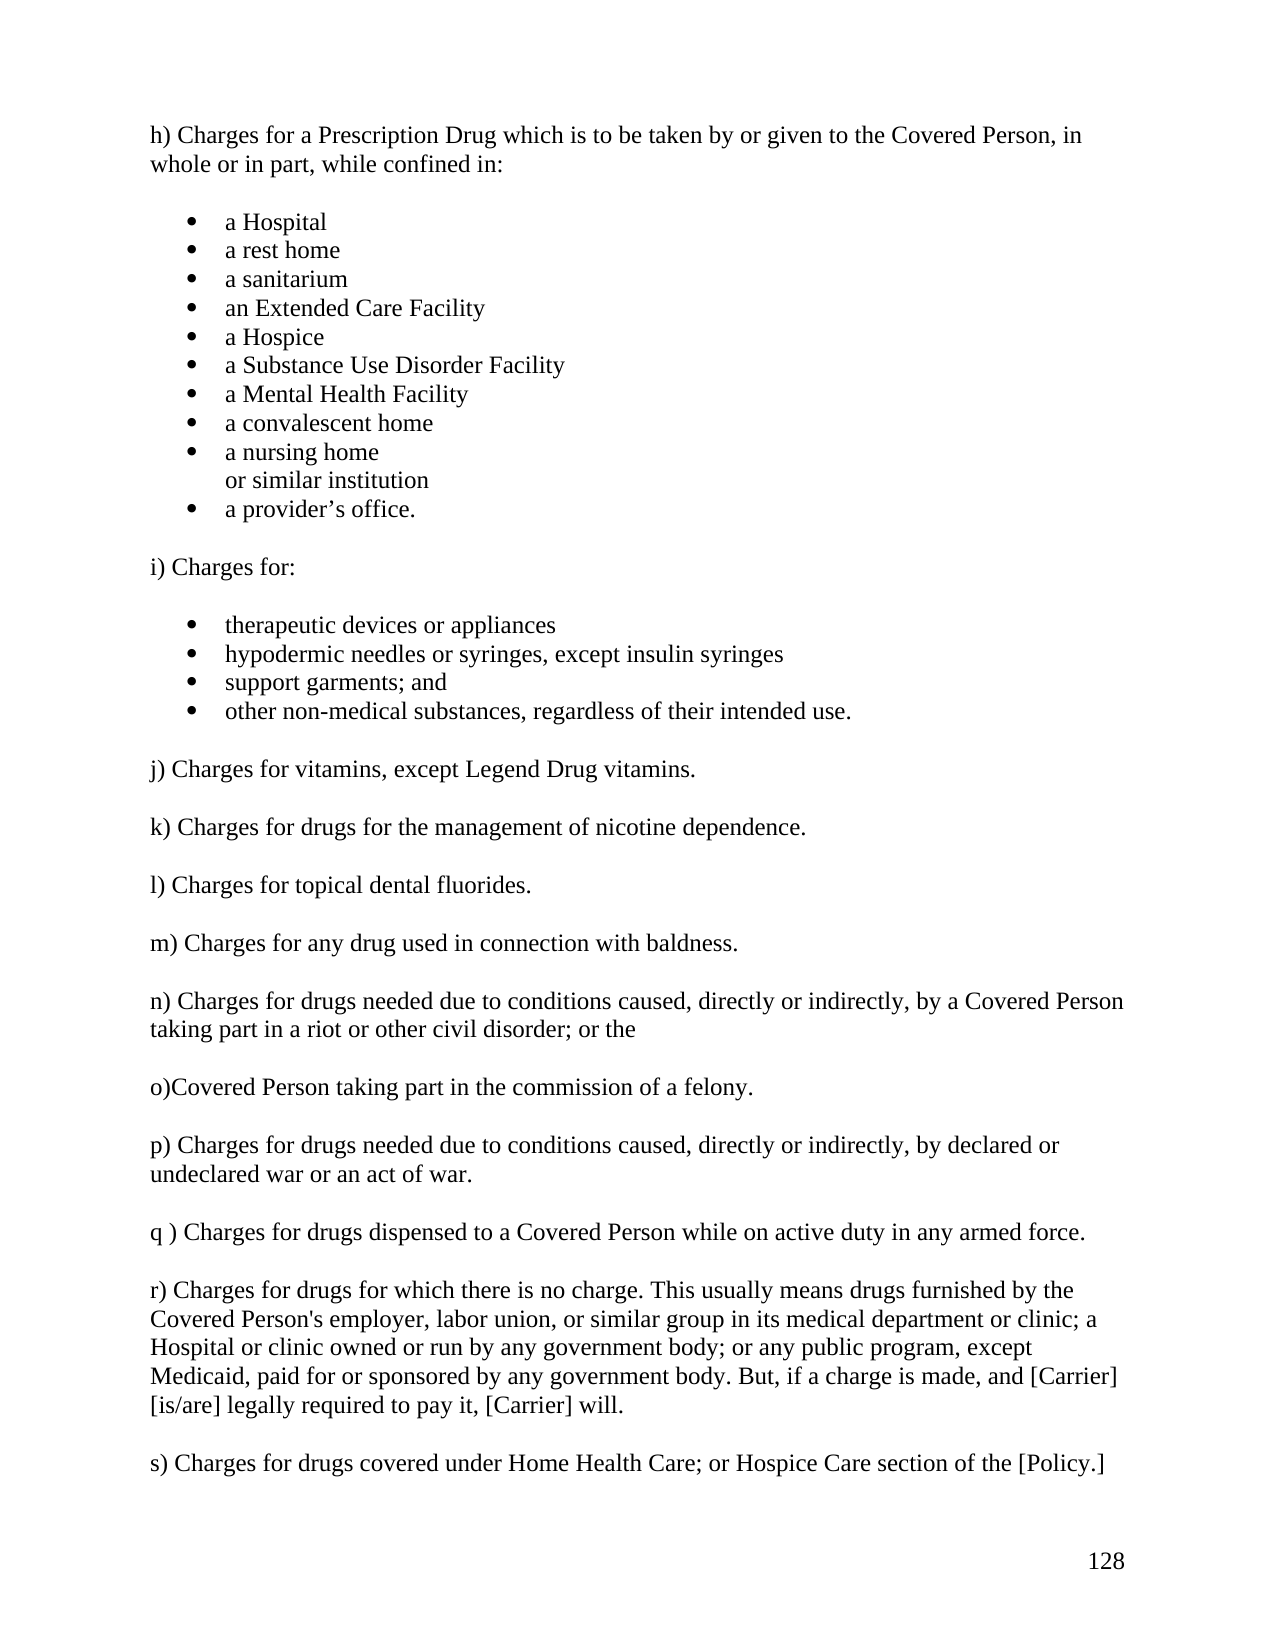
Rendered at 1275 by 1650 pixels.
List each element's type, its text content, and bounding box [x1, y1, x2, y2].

list other non-medical substances, regardless of their intended use. [187, 696, 1125, 725]
list support garments; and [187, 667, 1125, 696]
list therapeutic devices or appliances [187, 610, 1125, 639]
text h) Charges for a Prescription Drug which is to be taken by or given to the Covered Person, in whole or in part, while confined in: [150, 120, 1125, 177]
text k) Charges for drugs for the management of nicotine dependence. [150, 812, 1125, 841]
list a convalescent home [187, 408, 1125, 437]
list an Extended Care Facility [187, 293, 1125, 322]
text r) Charges for drugs for which there is no charge. This usually means drugs furnished by the Covered Person's employer, labor union, or similar group in its medical department or clinic; a Hospital or clinic owned or run by any government body; or any public program, except Medicaid, paid for or sponsored by any government body. But, if a charge is made, and [Carrier] [is/are] legally required to pay it, [Carrier] will. [150, 1275, 1125, 1419]
text n) Charges for drugs needed due to conditions caused, directly or indirectly, by a Covered Person taking part in a riot or other civil disorder; or the [150, 986, 1125, 1043]
list a Substance Use Disorder Facility [187, 350, 1125, 379]
list a provider’s office. [187, 494, 1125, 523]
list a Hospital [187, 207, 1125, 235]
text m) Charges for any drug used in connection with baldness. [150, 928, 1125, 957]
text i) Charges for: [150, 552, 1125, 581]
text q ) Charges for drugs dispensed to a Covered Person while on active duty in any armed force. [150, 1217, 1125, 1246]
text p) Charges for drugs needed due to conditions caused, directly or indirectly, by declared or undeclared war or an act of war. [150, 1130, 1125, 1188]
list a Hospice [187, 322, 1125, 350]
text l) Charges for topical dental fluorides. [150, 870, 1125, 899]
list a rest home [187, 235, 1125, 264]
list a Mental Health Facility [187, 379, 1125, 408]
list a sanitarium [187, 264, 1125, 293]
text j) Charges for vitamins, except Legend Drug vitamins. [150, 754, 1125, 783]
list a nursing home or similar institution [187, 437, 1125, 494]
list hypodermic needles or syringes, except insulin syringes [187, 639, 1125, 667]
text s) Charges for drugs covered under Home Health Care; or Hospice Care section of the [Policy.] [150, 1448, 1125, 1477]
text o)Covered Person taking part in the commission of a felony. [150, 1072, 1125, 1101]
